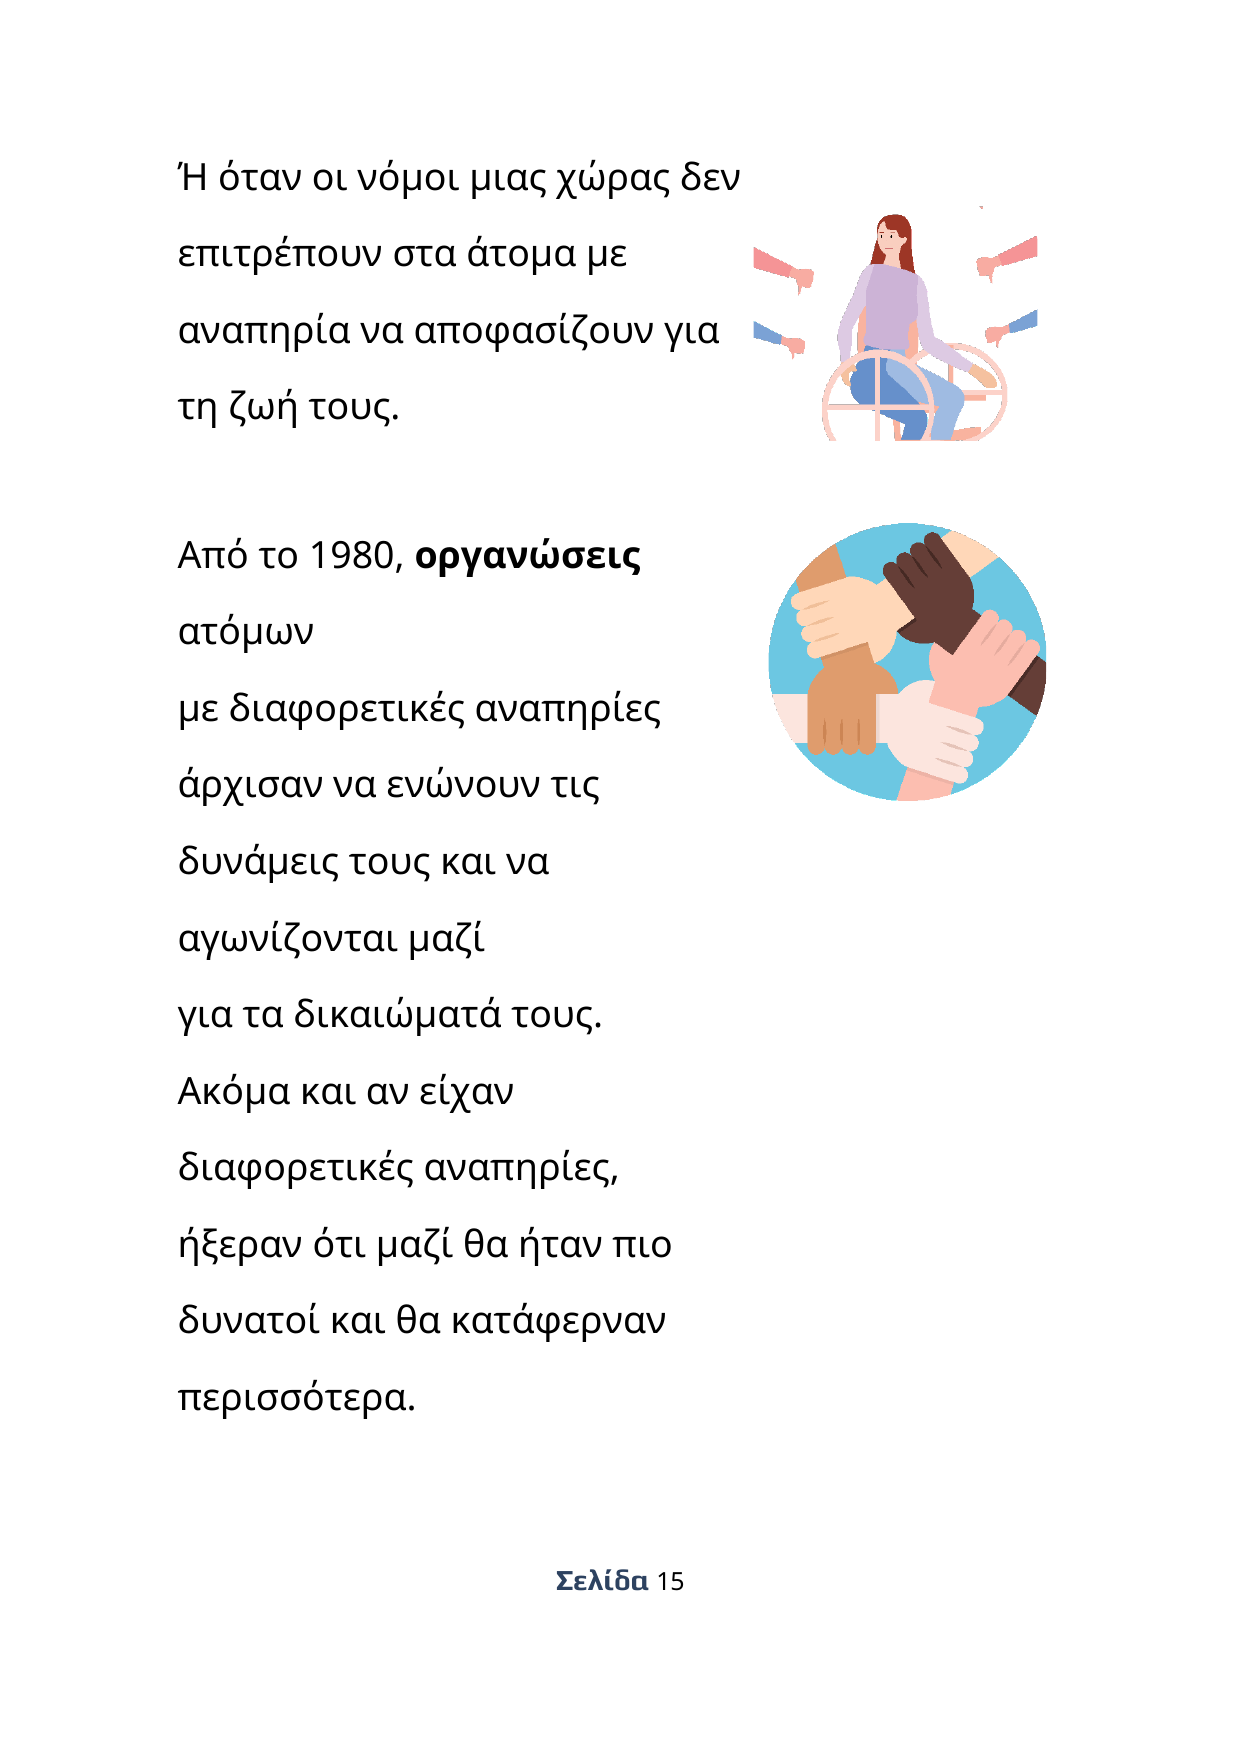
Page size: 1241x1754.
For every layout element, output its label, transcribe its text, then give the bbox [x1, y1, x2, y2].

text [177, 150, 753, 431]
text Από το 1980, οργανώσεις ατόμων με διαφορετικές αναπηρίες άρχισαν να ενώνουν τις δυνάμεις τους και να αγωνίζονται μαζί για τα δικαιώματά τους. Ακόμα και αν είχαν διαφορετικές αναπηρίες, ήξεραν ότι μαζί θα ήταν πιο δυνατοί και θα κατάφερναν περισσότερα. [177, 528, 738, 1421]
picture [753, 157, 1038, 441]
picture [768, 523, 1047, 801]
